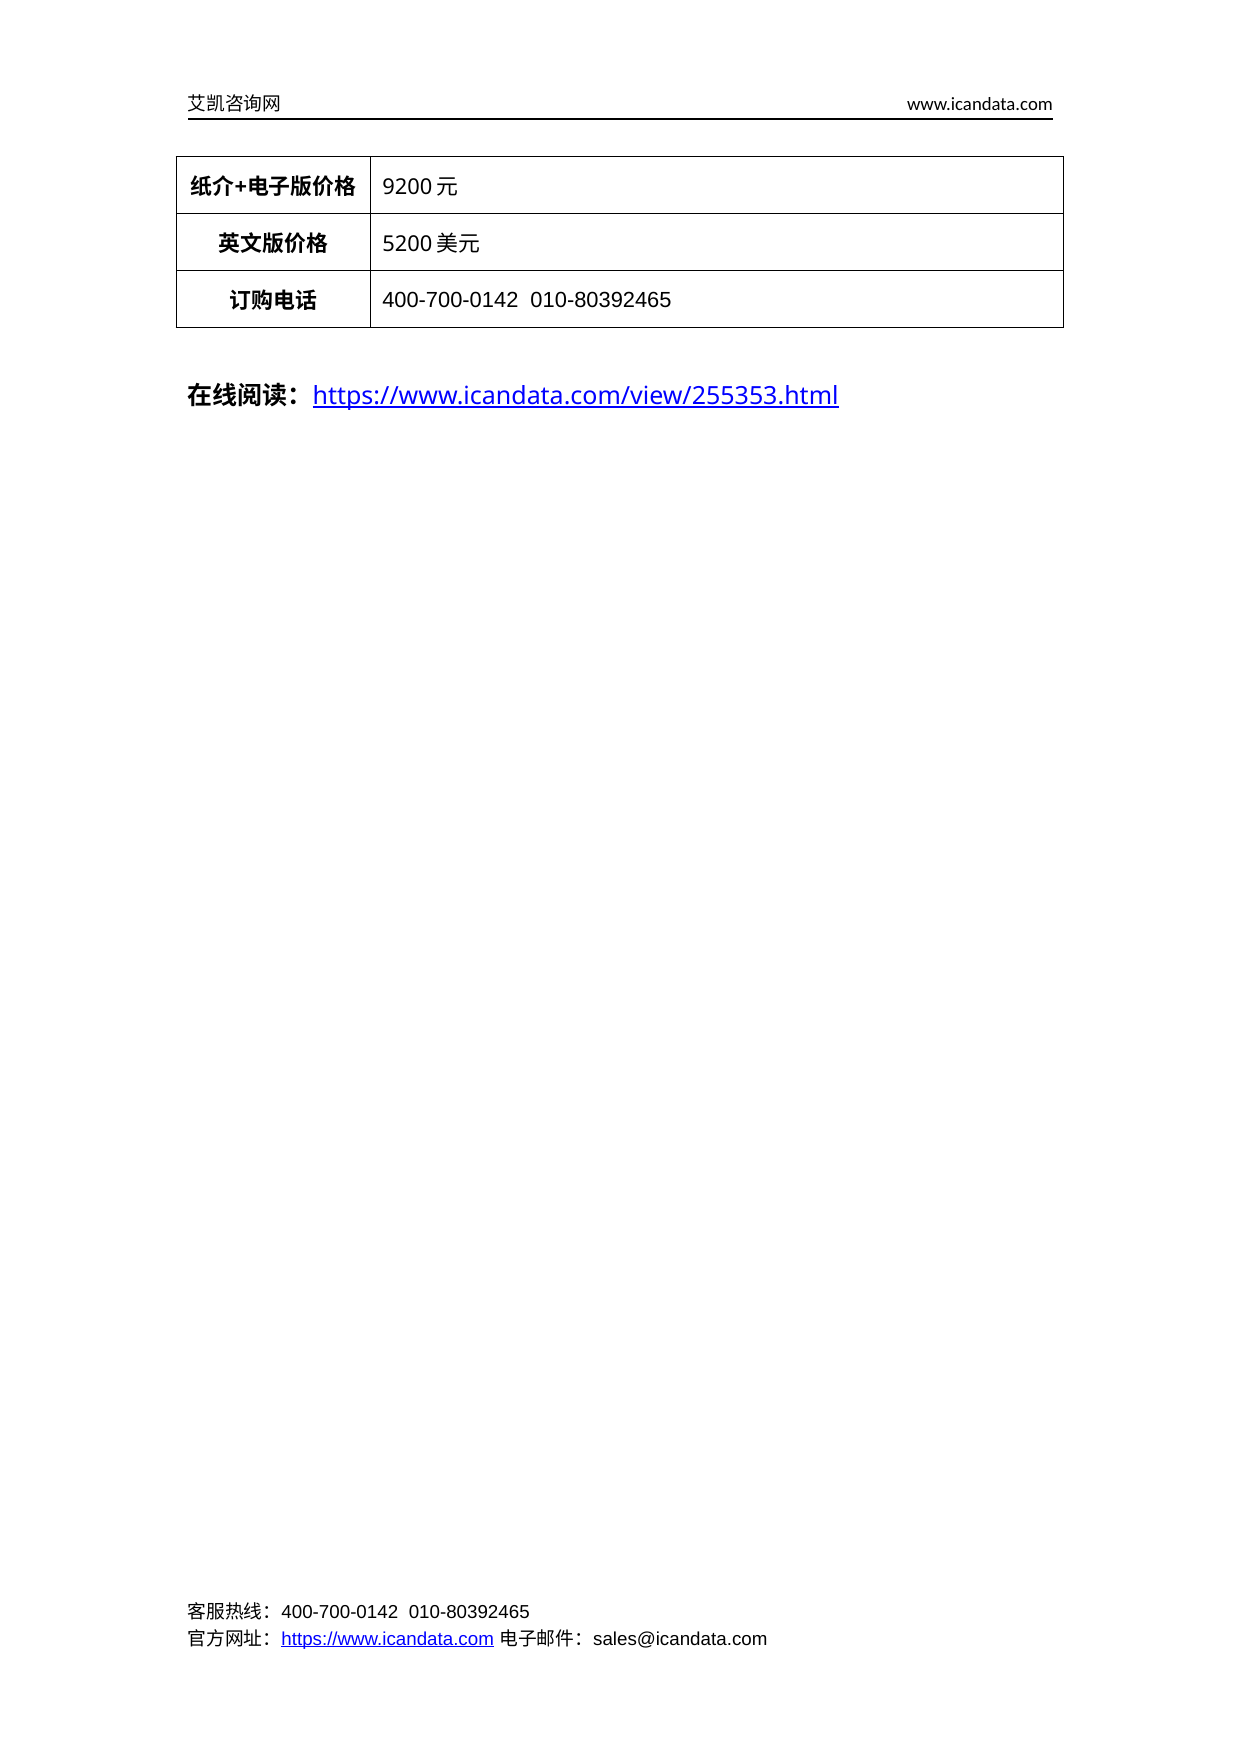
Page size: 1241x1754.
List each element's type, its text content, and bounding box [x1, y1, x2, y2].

table_cell 订购电话 [177, 271, 370, 327]
table_cell 5200美元 [371, 214, 1063, 270]
table_cell 400-700-0142 010-80392465 [371, 271, 1063, 327]
table_cell 纸介+电子版价格 [177, 157, 370, 213]
text 在线阅读：https://www.icandata.com/view/255353.html [187, 361, 1053, 426]
table_cell 英文版价格 [177, 214, 370, 270]
table_cell 9200元 [371, 157, 1063, 213]
